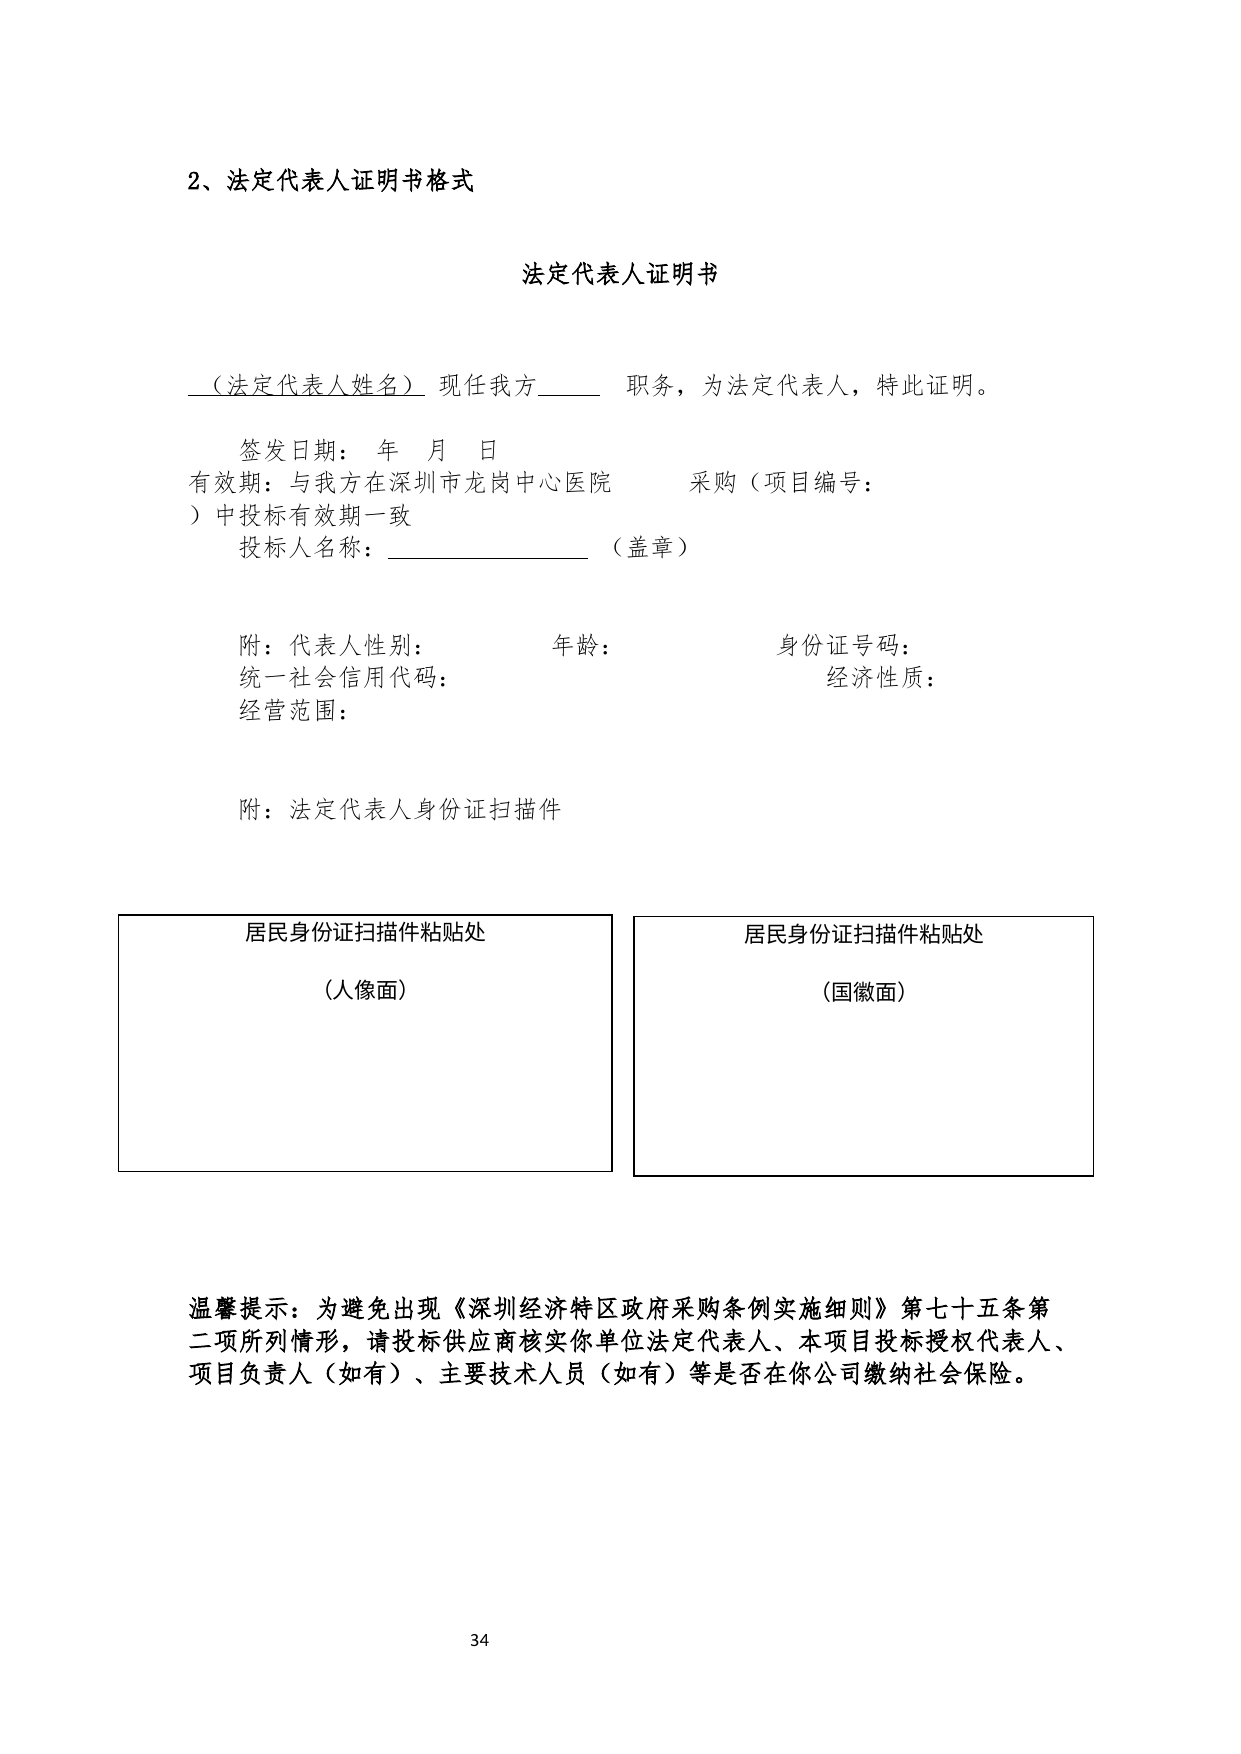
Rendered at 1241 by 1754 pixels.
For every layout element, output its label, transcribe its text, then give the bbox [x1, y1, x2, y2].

text 附：代表人性别： 年龄： 身份证号码： [187, 627, 1053, 660]
text 签发日期： 年 月 日 [187, 432, 1053, 465]
text 统一社会信用代码： 经济性质： [187, 660, 1053, 692]
list 温馨提示：为避免出现《深圳经济特区政府采购条例实施细则》第七十五条第二项所列情形，请投标供应商核实你单位法定代表人、本项目投标授权代表人、项目负责人（如有）、主要技术人员（如有）等是否在你公司缴纳社会保险。 [187, 1290, 1053, 1387]
text 经营范围： [187, 692, 1053, 725]
text 投标人名称： （盖章） [187, 530, 1053, 562]
text 附：法定代表人身份证扫描件 [187, 790, 960, 822]
text （法定代表人姓名） 现任我方 职务，为法定代表人，特此证明。 [187, 367, 1053, 400]
text 法定代表人证明书 [187, 256, 1053, 288]
text 有效期：与我方在深圳市龙岗中心医院 采购（项目编号： ）中投标有效期一致 [187, 465, 1009, 530]
list 2、法定代表人证明书格式 [187, 162, 1053, 194]
